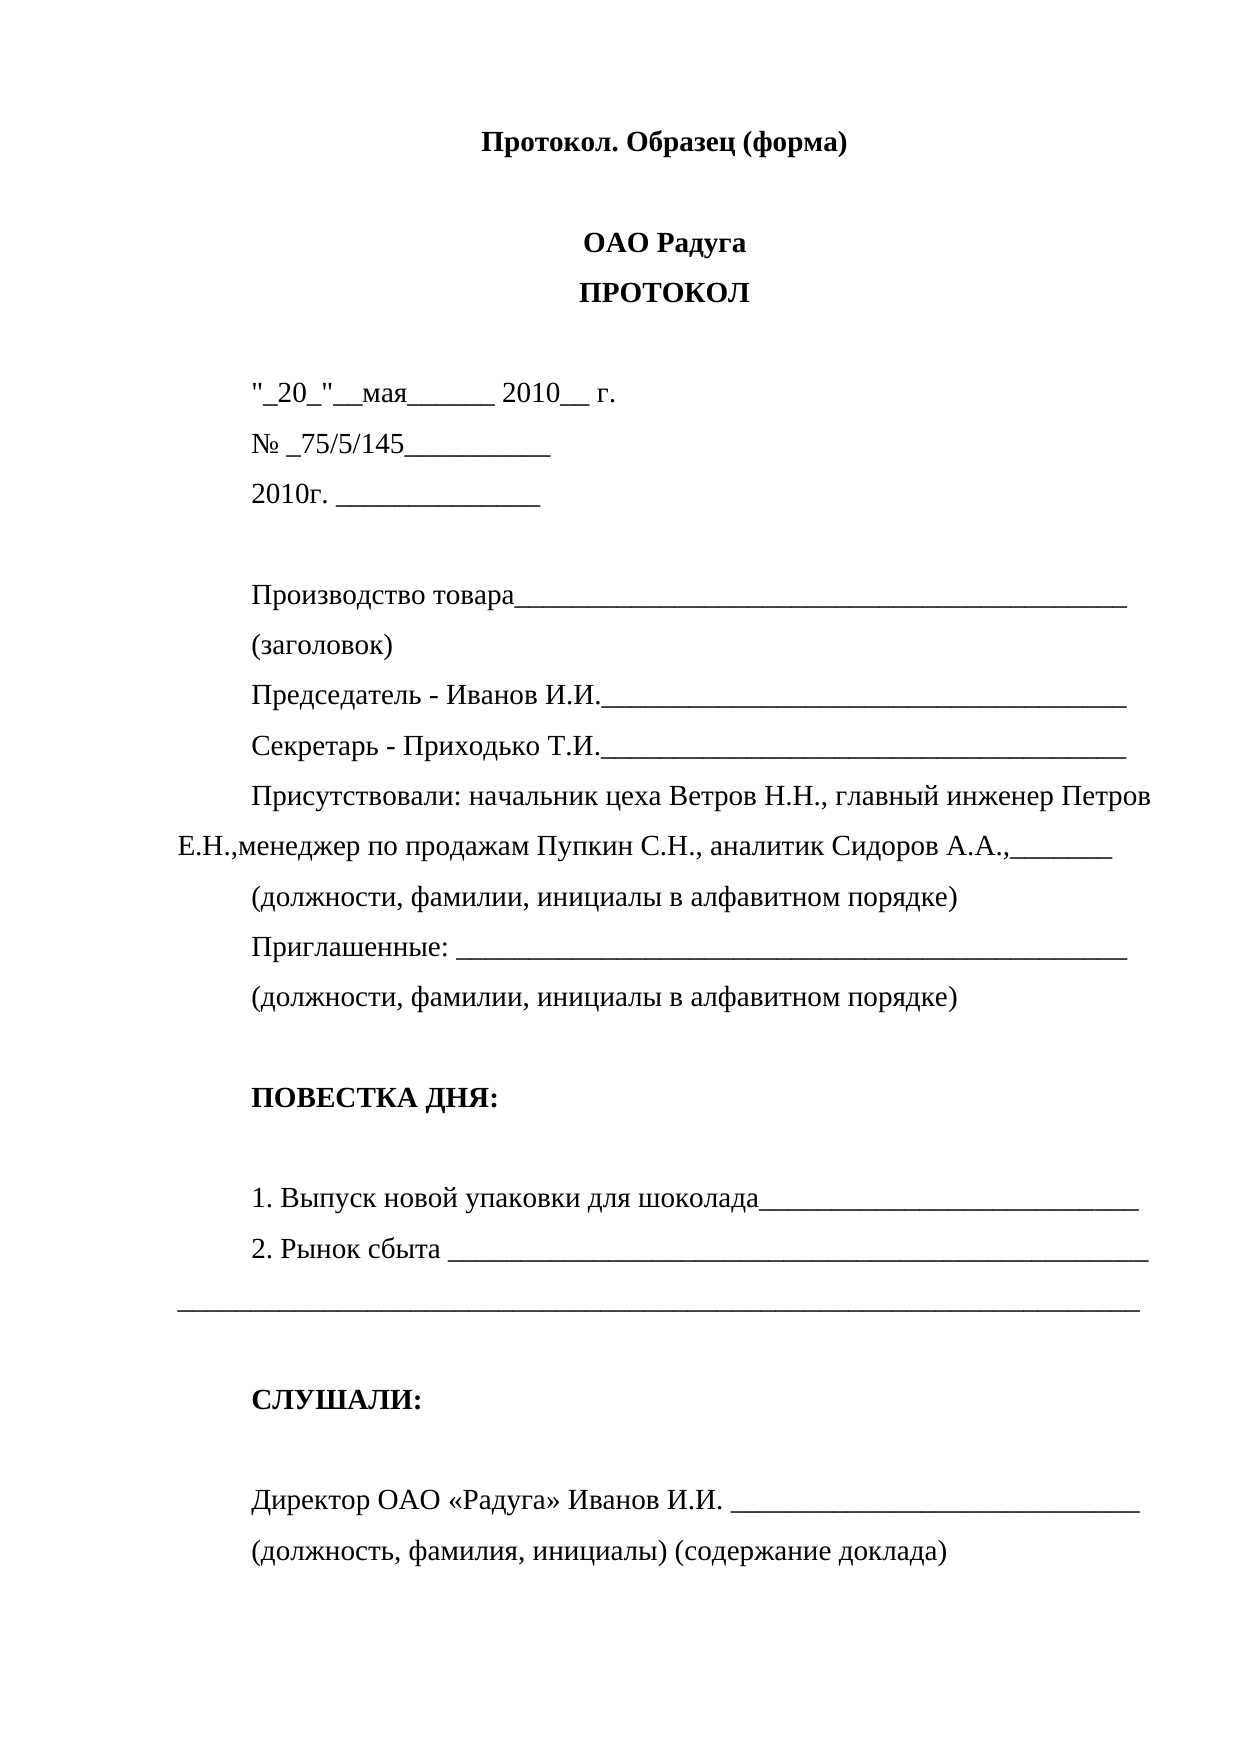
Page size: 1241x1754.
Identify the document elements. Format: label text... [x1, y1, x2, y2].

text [177, 1281, 1152, 1315]
text 2010г. ______________ [177, 476, 1152, 510]
text 2. Рынок сбыта ________________________________________________ [177, 1231, 1152, 1264]
text ОАО Радуга [177, 225, 1152, 258]
text № _75/5/145__________ [177, 426, 1152, 459]
text ПРОТОКОЛ [177, 275, 1152, 308]
text Производство товара__________________________________________ [177, 577, 1152, 610]
text Протокол. Образец (форма) [177, 124, 1152, 158]
text ПОВЕСТКА ДНЯ: [177, 1080, 1152, 1113]
text Директор ОАО «Радуга» Иванов И.И. ____________________________ [177, 1482, 1152, 1516]
text "_20_"__мая______ 2010__ г. [177, 376, 1152, 409]
text СЛУШАЛИ: [177, 1382, 1152, 1415]
text (заголовок) [177, 627, 1152, 661]
text Приглашенные: ______________________________________________ [177, 929, 1152, 963]
text Присутствовали: начальник цеха Ветров Н.Н., главный инженер Петров Е.Н.,менеджер по продажам Пупкин С.Н., аналитик Сидоров А.А.,_______ [177, 778, 1152, 862]
text Председатель - Иванов И.И.____________________________________ [177, 677, 1152, 711]
text 1. Выпуск новой упаковки для шоколада__________________________ [177, 1181, 1152, 1214]
text Секретарь - Приходько Т.И.____________________________________ [177, 728, 1152, 761]
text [177, 1533, 1152, 1566]
text (должности, фамилии, инициалы в алфавитном порядке) [177, 879, 1152, 912]
text (должности, фамилии, инициалы в алфавитном порядке) [177, 979, 1152, 1013]
